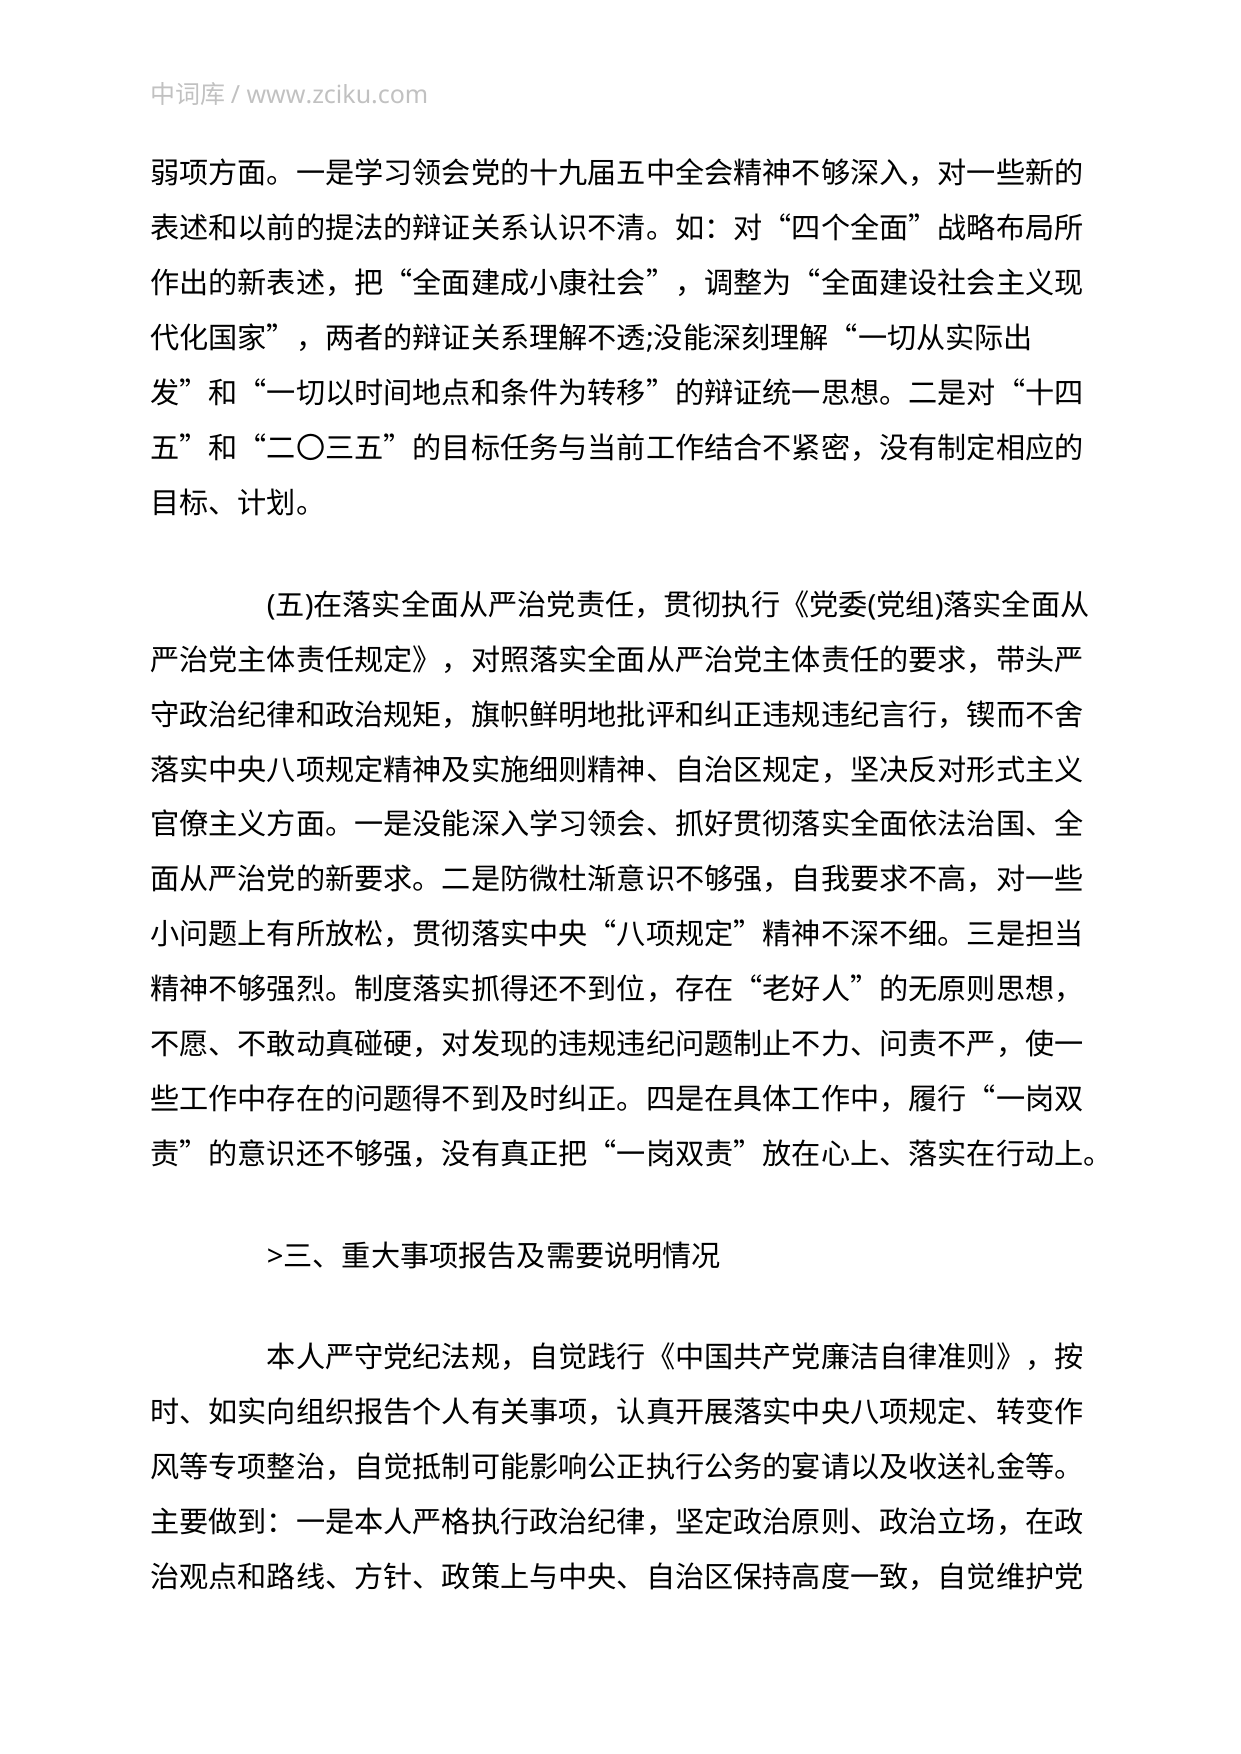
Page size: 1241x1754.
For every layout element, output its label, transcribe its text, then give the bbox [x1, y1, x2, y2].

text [150, 1334, 1090, 1596]
text >三、重大事项报告及需要说明情况 [150, 1232, 1090, 1274]
text (五)在落实全面从严治党责任，贯彻执行《党委(党组)落实全面从严治党主体责任规定》，对照落实全面从严治党主体责任的要求，带头严守政治纪律和政治规矩，旗帜鲜明地批评和纠正违规违纪言行，锲而不舍落实中央八项规定精神及实施细则精神、自治区规定，坚决反对形式主义官僚主义方面。一是没能深入学习领会、抓好贯彻落实全面依法治国、全面从严治党的新要求。二是防微杜渐意识不够强，自我要求不高，对一些小问题上有所放松，贯彻落实中央“八项规定”精神不深不细。三是担当精神不够强烈。制度落实抓得还不到位，存在“老好人”的无原则思想，不愿、不敢动真碰硬，对发现的违规违纪问题制止不力、问责不严，使一些工作中存在的问题得不到及时纠正。四是在具体工作中，履行“一岗双责”的意识还不够强，没有真正把“一岗双责”放在心上、落实在行动上。 [150, 581, 1090, 1173]
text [150, 150, 1090, 522]
